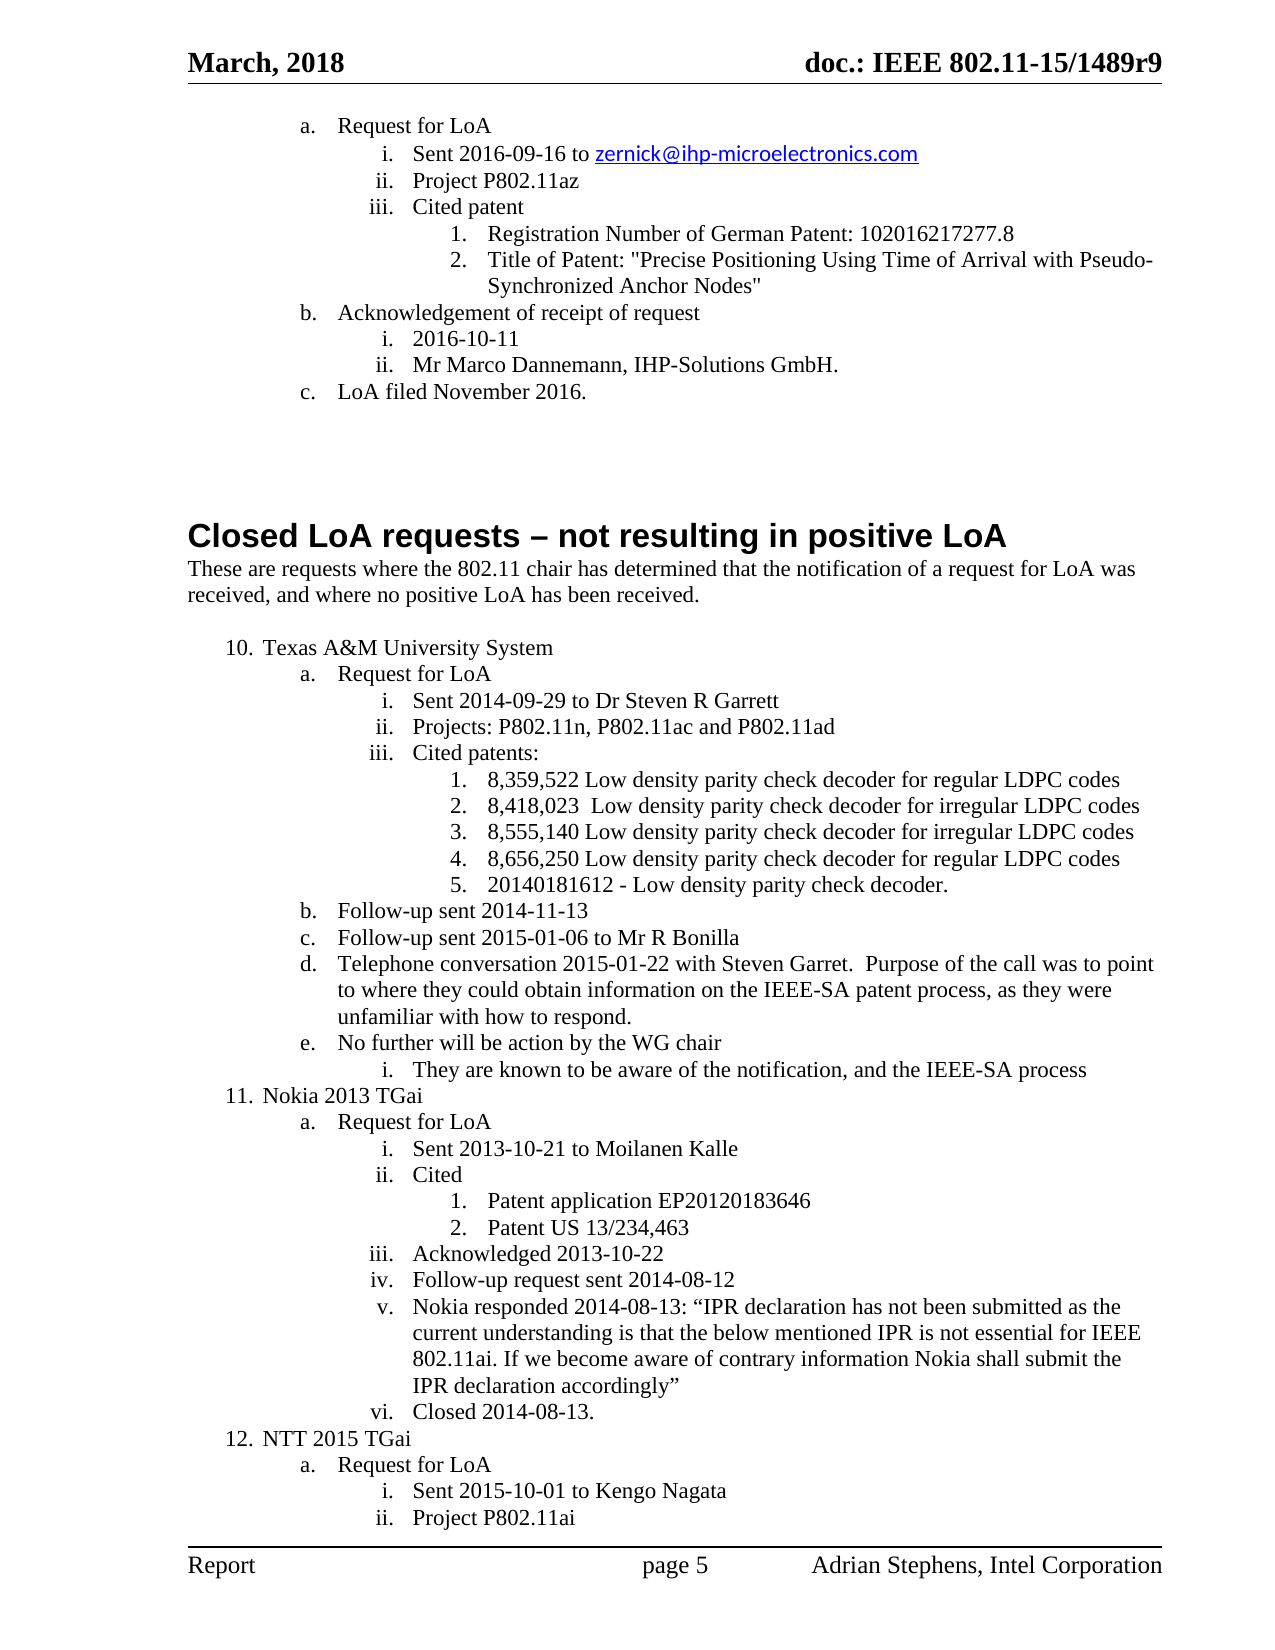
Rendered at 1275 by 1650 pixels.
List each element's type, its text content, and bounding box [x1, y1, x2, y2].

list Request for LoA [300, 1108, 1162, 1135]
list Sent 2016-09-16 to zernick@ihp-microelectronics.com [394, 139, 1162, 167]
list Projects: P802.11n, P802.11ac and P802.11ad [394, 713, 1162, 739]
list Closed 2014-08-13. [394, 1398, 1162, 1424]
list 8,418,023 Low density parity check decoder for irregular LDPC codes [450, 792, 1162, 818]
list Follow-up request sent 2014-08-12 [394, 1266, 1162, 1293]
list Project P802.11ai [394, 1504, 1162, 1530]
list No further will be action by the WG chair [300, 1029, 1162, 1056]
list 8,359,522 Low density parity check decoder for regular LDPC codes [450, 766, 1162, 792]
list Mr Marco Dannemann, IHP-Solutions GmbH. [394, 351, 1162, 378]
list They are known to be aware of the notification, and the IEEE-SA process [394, 1056, 1162, 1082]
list Registration Number of German Patent: 102016217277.8 [450, 219, 1162, 246]
list 8,555,140 Low density parity check decoder for irregular LDPC codes [450, 818, 1162, 845]
list Follow-up sent 2015-01-06 to Mr R Bonilla [300, 924, 1162, 950]
list 20140181612 - Low density parity check decoder. [450, 871, 1162, 897]
subtitle Closed LoA requests – not resulting in positive LoA [187, 516, 1162, 555]
list Acknowledgement of receipt of request [300, 299, 1162, 325]
list Title of Patent: "Precise Positioning Using Time of Arrival with Pseudo-Synchronized Anchor Nodes" [450, 246, 1162, 299]
list Cited [394, 1161, 1162, 1187]
list Texas A&M University System [225, 634, 1162, 660]
list Telephone conversation 2015-01-22 with Steven Garret. Purpose of the call was to point to where they could obtain information on the IEEE-SA patent process, as they were unfamiliar with how to respond. [300, 950, 1162, 1029]
list Follow-up sent 2014-11-13 [300, 897, 1162, 924]
list 8,656,250 Low density parity check decoder for regular LDPC codes [450, 845, 1162, 871]
list LoA filed November 2016. [300, 378, 1162, 404]
list Request for LoA [300, 1451, 1162, 1477]
list Cited patent [394, 193, 1162, 219]
list Nokia 2013 TGai [225, 1082, 1162, 1108]
list Request for LoA [300, 660, 1162, 687]
list Request for LoA [300, 112, 1162, 139]
list Sent 2014-09-29 to Dr Steven R Garrett [394, 687, 1162, 713]
list Patent US 13/234,463 [450, 1214, 1162, 1240]
list Patent application EP20120183646 [450, 1187, 1162, 1214]
list Nokia responded 2014-08-13: “IPR declaration has not been submitted as the current understanding is that the below mentioned IPR is not essential for IEEE 802.11ai. If we become aware of contrary information Nokia shall submit the IPR declaration accordingly” [394, 1293, 1162, 1398]
list Acknowledged 2013-10-22 [394, 1240, 1162, 1266]
list Sent 2013-10-21 to Moilanen Kalle [394, 1135, 1162, 1161]
list Project P802.11az [394, 167, 1162, 193]
text These are requests where the 802.11 chair has determined that the notification of a request for LoA was received, and where no positive LoA has been received. [187, 555, 1162, 608]
list 2016-10-11 [394, 325, 1162, 351]
list NTT 2015 TGai [225, 1424, 1162, 1451]
list Cited patents: [394, 739, 1162, 766]
list Sent 2015-10-01 to Kengo Nagata [394, 1477, 1162, 1504]
